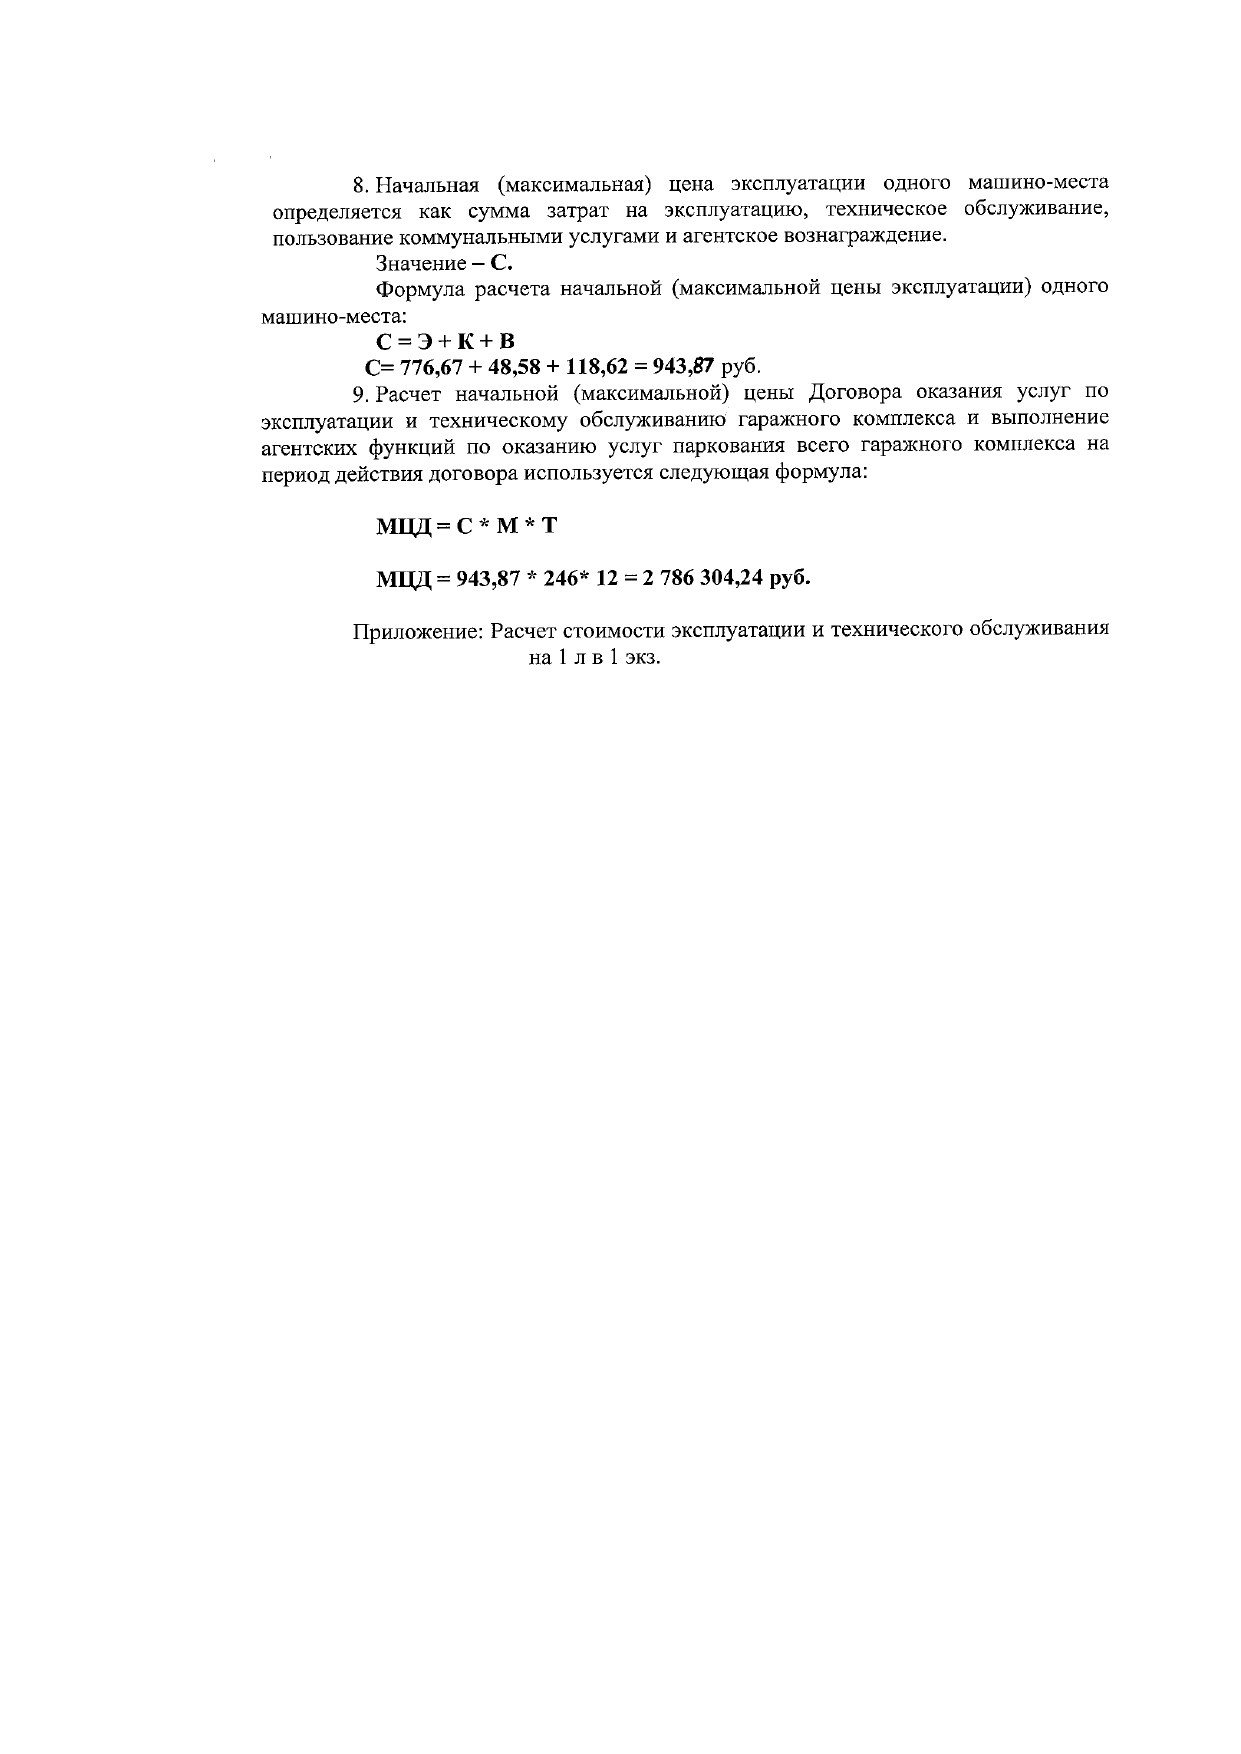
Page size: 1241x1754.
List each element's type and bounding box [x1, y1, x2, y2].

picture [177, 118, 1152, 1497]
